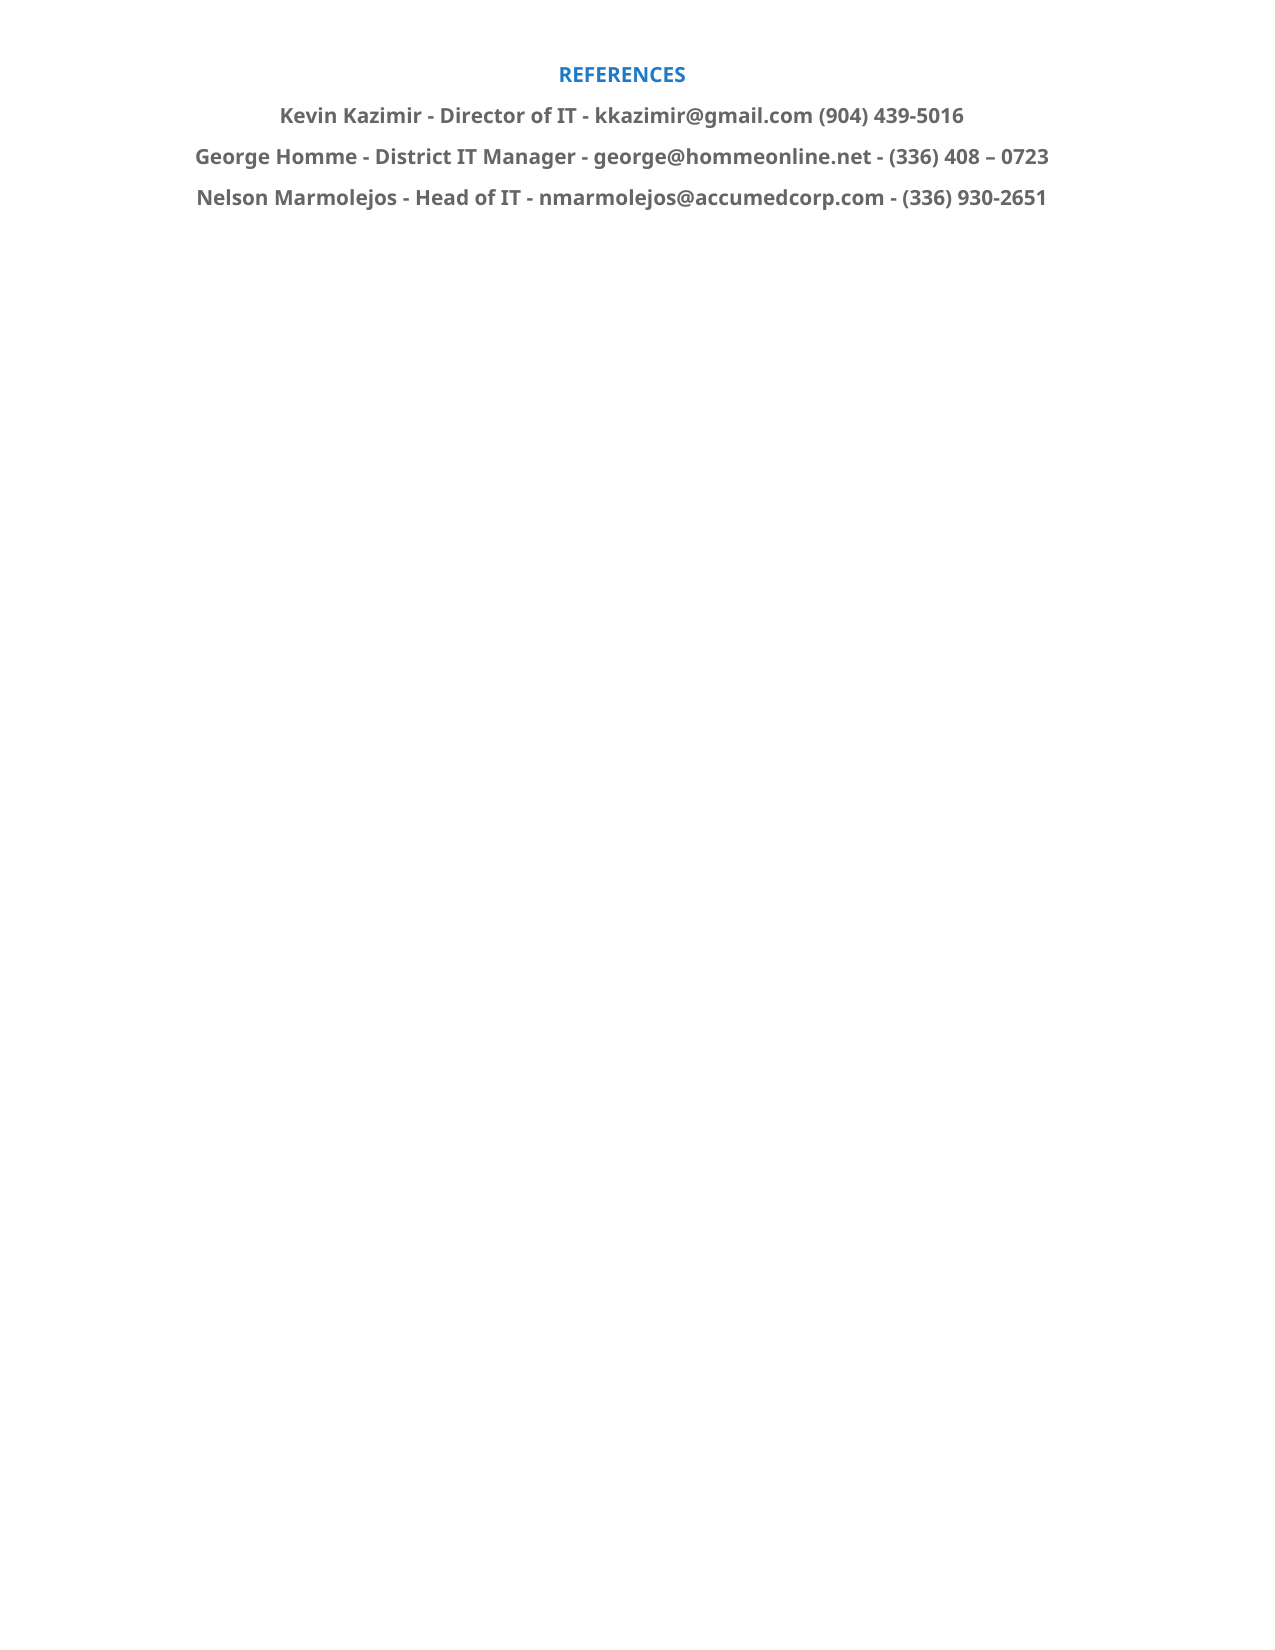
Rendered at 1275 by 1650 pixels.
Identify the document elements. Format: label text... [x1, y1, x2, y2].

text George Homme - District IT Manager - george@hommeonline.net - (336) 408 – 0723 [90, 142, 1154, 170]
text REFERENCES [90, 60, 1154, 88]
text Nelson Marmolejos - Head of IT - nmarmolejos@accumedcorp.com - (336) 930-2651 [90, 183, 1154, 211]
text Kevin Kazimir - Director of IT - kkazimir@gmail.com (904) 439-5016 [90, 101, 1154, 129]
